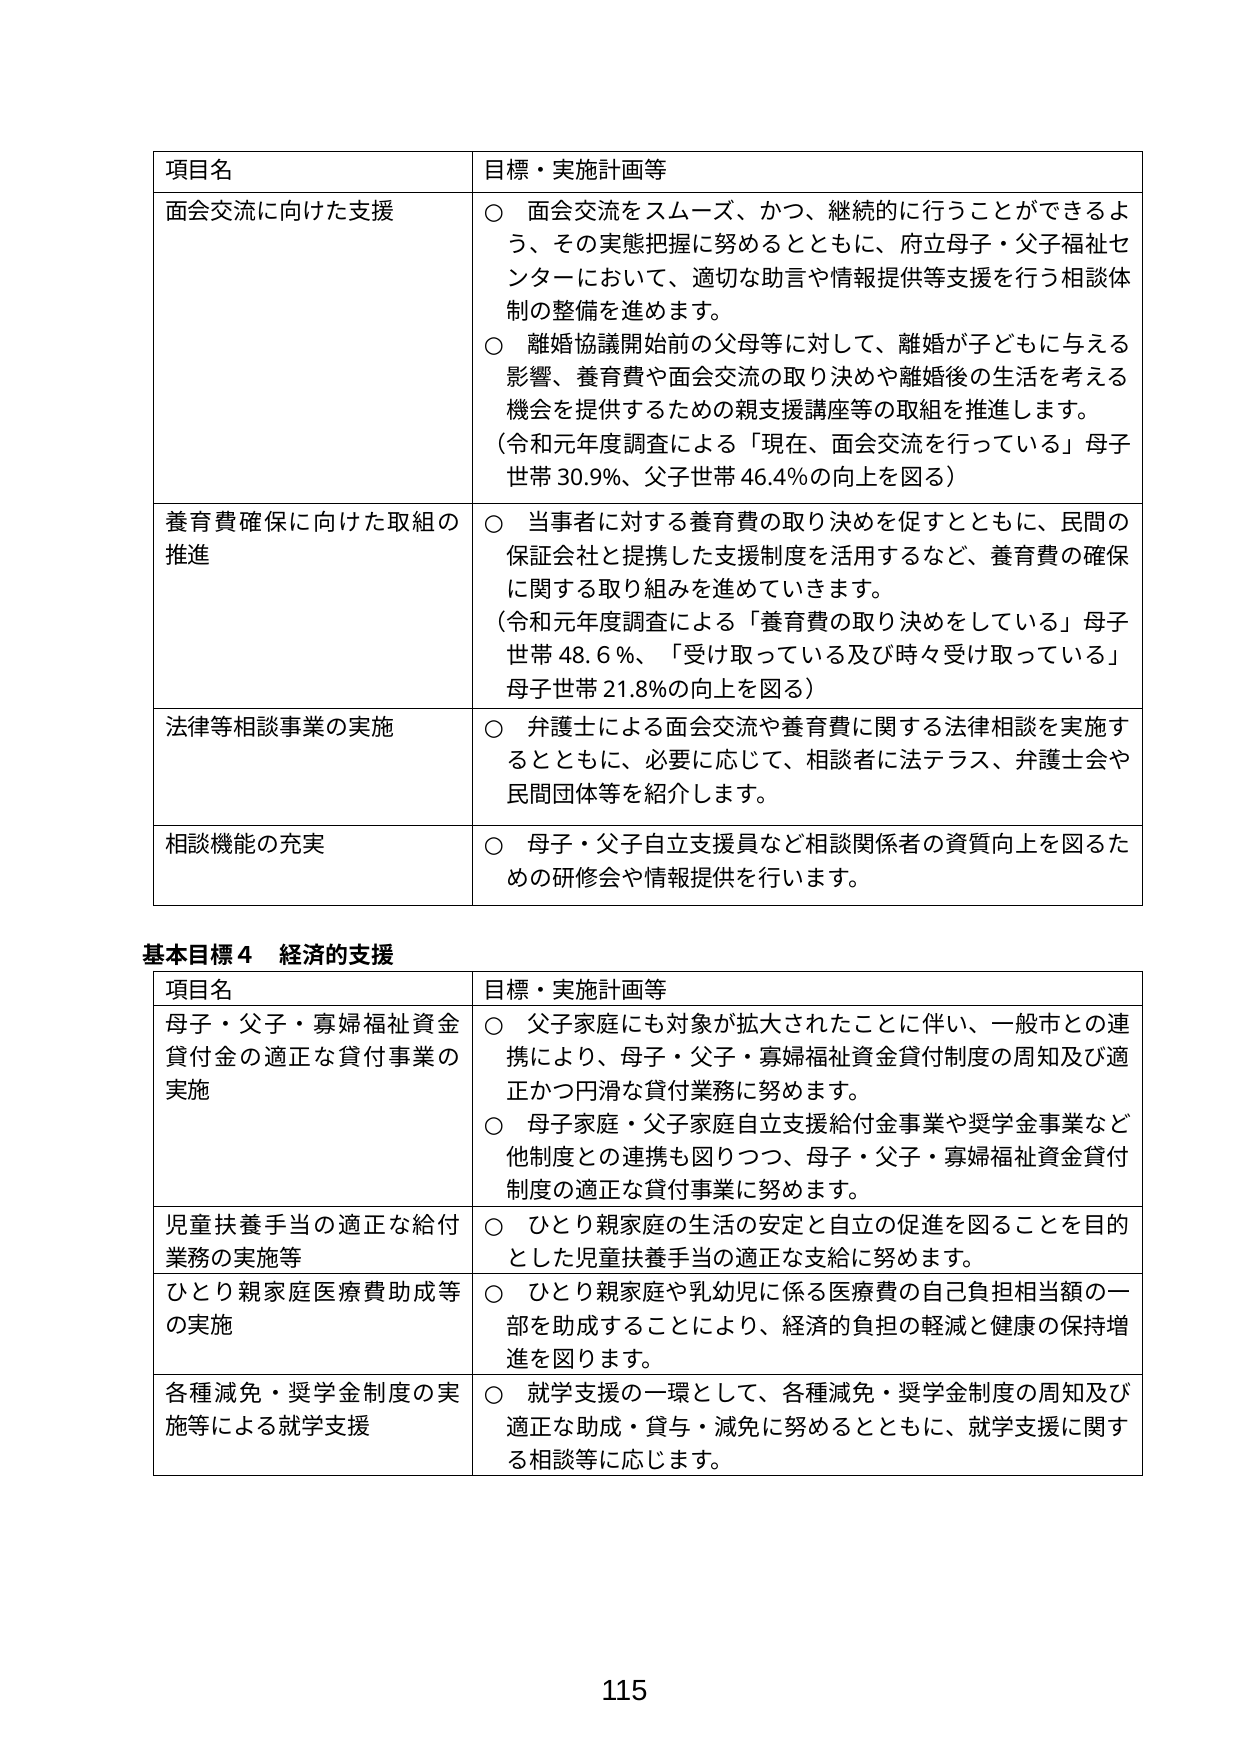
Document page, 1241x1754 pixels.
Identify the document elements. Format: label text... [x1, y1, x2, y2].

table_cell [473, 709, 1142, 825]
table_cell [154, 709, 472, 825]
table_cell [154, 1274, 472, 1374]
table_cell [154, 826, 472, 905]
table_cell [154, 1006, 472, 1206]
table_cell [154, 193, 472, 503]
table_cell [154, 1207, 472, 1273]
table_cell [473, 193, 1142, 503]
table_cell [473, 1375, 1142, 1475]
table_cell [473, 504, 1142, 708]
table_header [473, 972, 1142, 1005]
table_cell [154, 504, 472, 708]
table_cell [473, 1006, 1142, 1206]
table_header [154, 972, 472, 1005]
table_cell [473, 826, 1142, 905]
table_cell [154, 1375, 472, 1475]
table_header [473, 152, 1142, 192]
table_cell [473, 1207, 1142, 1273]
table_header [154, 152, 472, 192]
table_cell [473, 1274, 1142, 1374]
text 基本目標４ 経済的支援 [142, 937, 1098, 971]
